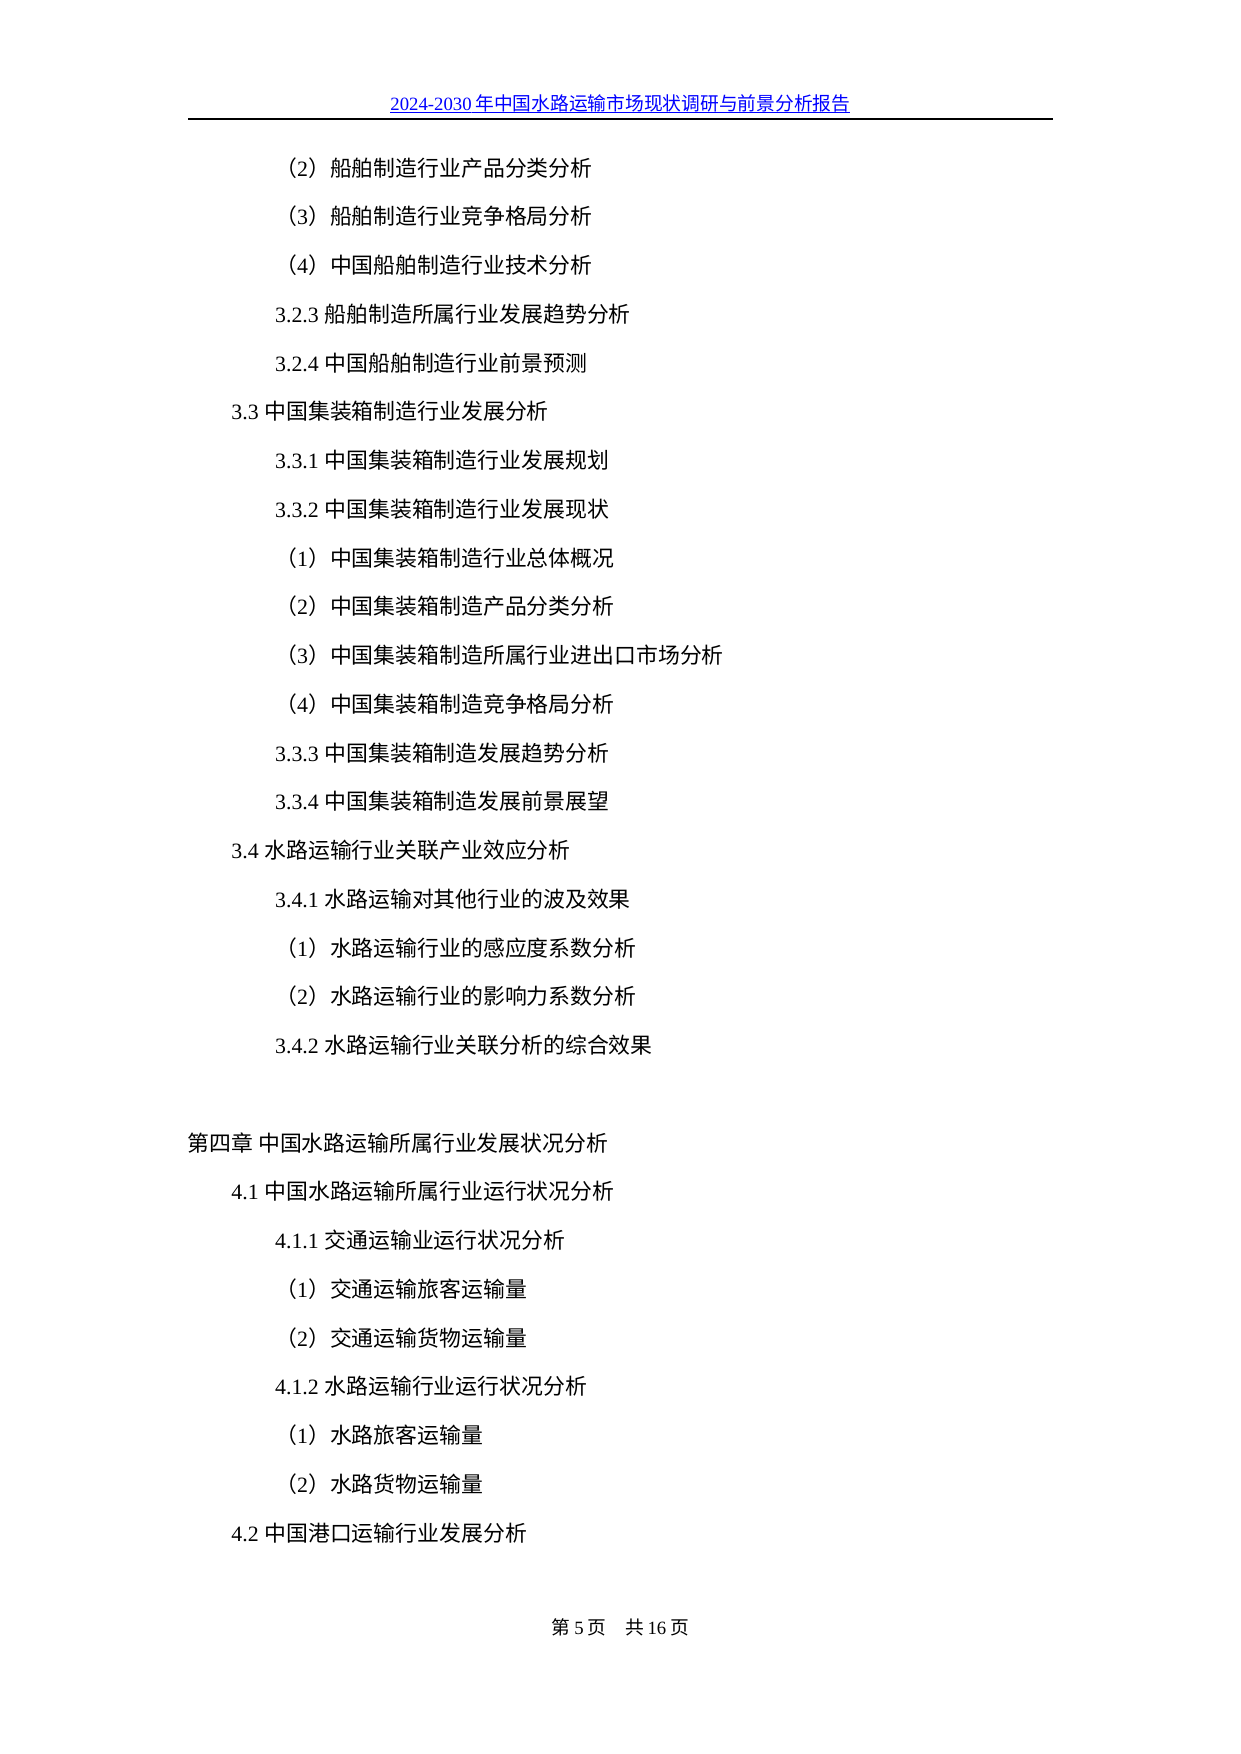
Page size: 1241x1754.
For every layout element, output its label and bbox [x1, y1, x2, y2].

text [187, 150, 1053, 1548]
